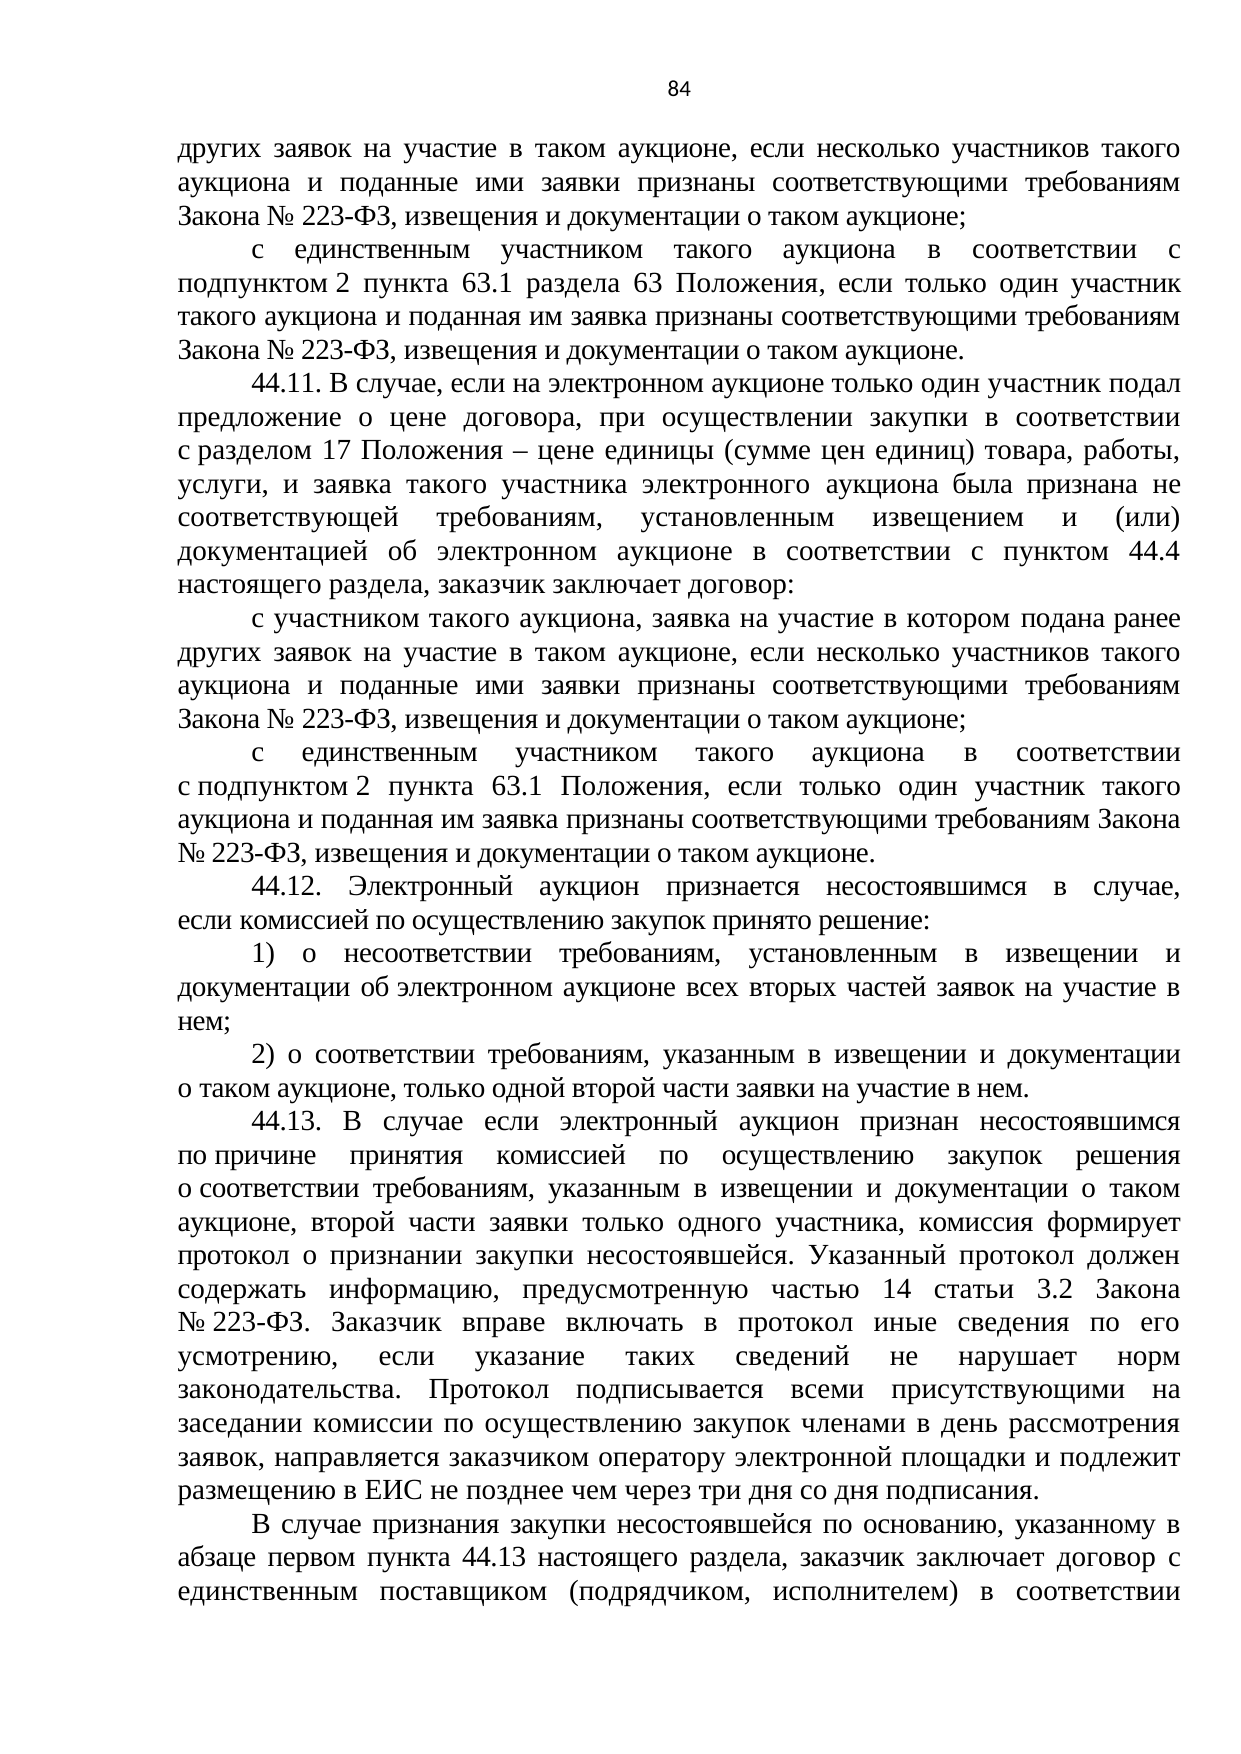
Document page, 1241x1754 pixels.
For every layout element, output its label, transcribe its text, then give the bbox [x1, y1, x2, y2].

text 44.11. В случае, если на электронном аукционе только один участник подал предложение о цене договора, при осуществлении закупки в соответствии с разделом 17 Положения – цене единицы (сумме цен единиц) товара, работы, услуги, и заявка такого участника электронного аукциона была признана не соответствующей требованиям, установленным извещением и (или) документацией об электронном аукционе в соответствии с пунктом 44.4 настоящего раздела, заказчик заключает договор: [177, 365, 1181, 600]
text 44.12. Электронный аукцион признается несостоявшимся в случае, если комиссией по осуществлению закупок принято решение: [177, 868, 1181, 936]
text с единственным участником такого аукциона в соответствии с подпунктом 2 пункта 63.1 Положения, если только один участник такого аукциона и поданная им заявка признаны соответствующими требованиям Закона № 223-ФЗ, извещения и документации о таком аукционе. [177, 734, 1181, 868]
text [177, 1506, 1181, 1606]
text 44.13. В случае если электронный аукцион признан несостоявшимся по причине принятия комиссией по осуществлению закупок решения о соответствии требованиям, указанным в извещении и документации о таком аукционе, второй части заявки только одного участника, комиссия формирует протокол о признании закупки несостоявшейся. Указанный протокол должен содержать информацию, предусмотренную частью 14 статьи 3.2 Закона № 223-ФЗ. Заказчик вправе включать в протокол иные сведения по его усмотрению, если указание таких сведений не нарушает норм законодательства. Протокол подписывается всеми присутствующими на заседании комиссии по осуществлению закупок членами в день рассмотрения заявок, направляется заказчиком оператору электронной площадки и подлежит размещению в ЕИС не позднее чем через три дня со дня подписания. [177, 1103, 1181, 1506]
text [177, 131, 1181, 231]
text 1) о несоответствии требованиям, установленным в извещении и документации об электронном аукционе всех вторых частей заявок на участие в нем; [177, 936, 1181, 1036]
text 2) о соответствии требованиям, указанным в извещении и документации о таком аукционе, только одной второй части заявки на участие в нем. [177, 1036, 1181, 1103]
text с единственным участником такого аукциона в соответствии с подпунктом 2 пункта 63.1 раздела 63 Положения, если только один участник такого аукциона и поданная им заявка признаны соответствующими требованиям Закона № 223-ФЗ, извещения и документации о таком аукционе. [177, 231, 1181, 365]
